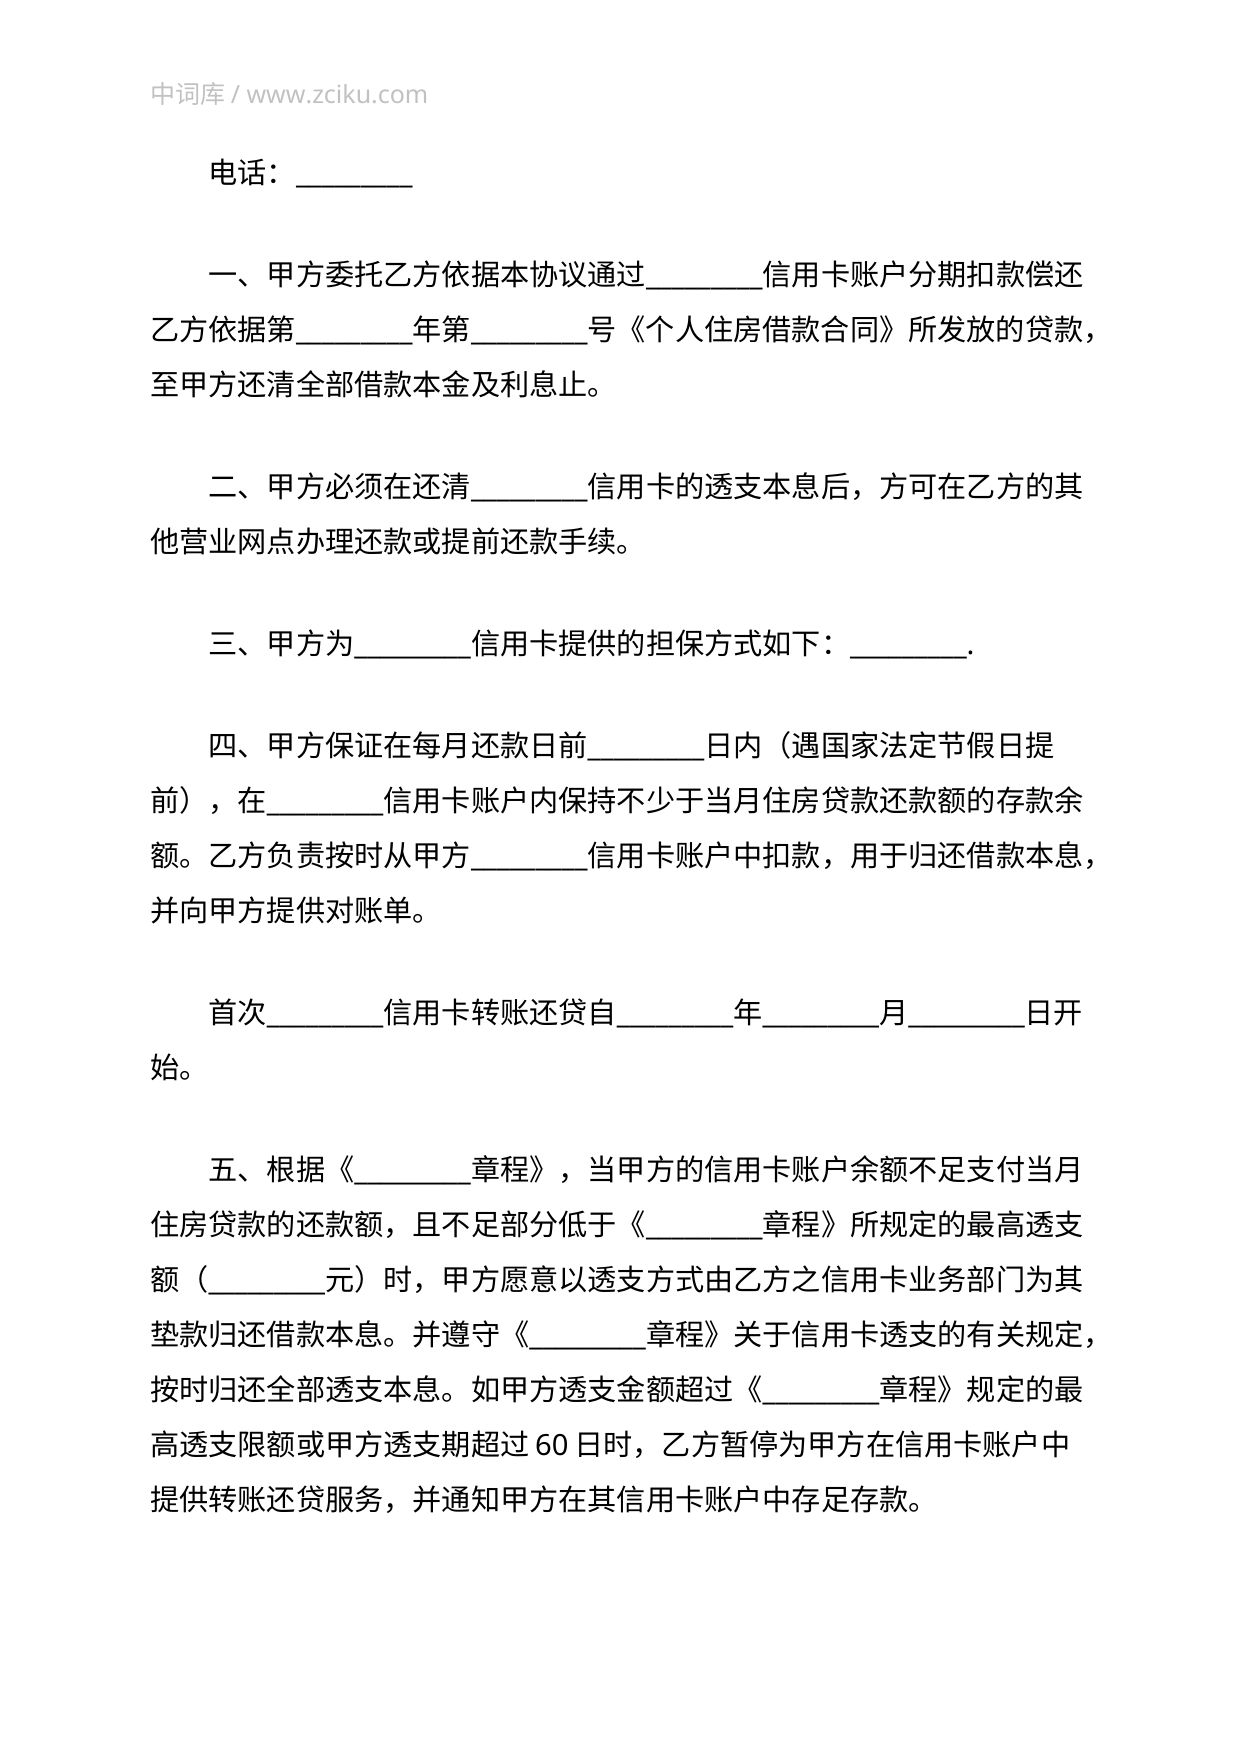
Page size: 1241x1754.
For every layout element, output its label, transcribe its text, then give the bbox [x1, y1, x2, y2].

text 五、根据《_________章程》，当甲方的信用卡账户余额不足支付当月住房贷款的还款额，且不足部分低于《_________章程》所规定的最高透支额（_________元）时，甲方愿意以透支方式由乙方之信用卡业务部门为其垫款归还借款本息。并遵守《_________章程》关于信用卡透支的有关规定，按时归还全部透支本息。如甲方透支金额超过《_________章程》规定的最高透支限额或甲方透支期超过60日时，乙方暂停为甲方在信用卡账户中提供转账还贷服务，并通知甲方在其信用卡账户中存足存款。 [150, 1146, 1090, 1518]
text 电话：_________ [150, 150, 1090, 192]
text 一、甲方委托乙方依据本协议通过_________信用卡账户分期扣款偿还乙方依据第_________年第_________号《个人住房借款合同》所发放的贷款，至甲方还清全部借款本金及利息止。 [150, 252, 1090, 404]
text 首次_________信用卡转账还贷自_________年_________月_________日开始。 [150, 989, 1090, 1087]
text 三、甲方为_________信用卡提供的担保方式如下：_________. [150, 621, 1090, 663]
text 二、甲方必须在还清_________信用卡的透支本息后，方可在乙方的其他营业网点办理还款或提前还款手续。 [150, 464, 1090, 561]
text 四、甲方保证在每月还款日前_________日内（遇国家法定节假日提前），在_________信用卡账户内保持不少于当月住房贷款还款额的存款余额。乙方负责按时从甲方_________信用卡账户中扣款，用于归还借款本息，并向甲方提供对账单。 [150, 722, 1090, 930]
